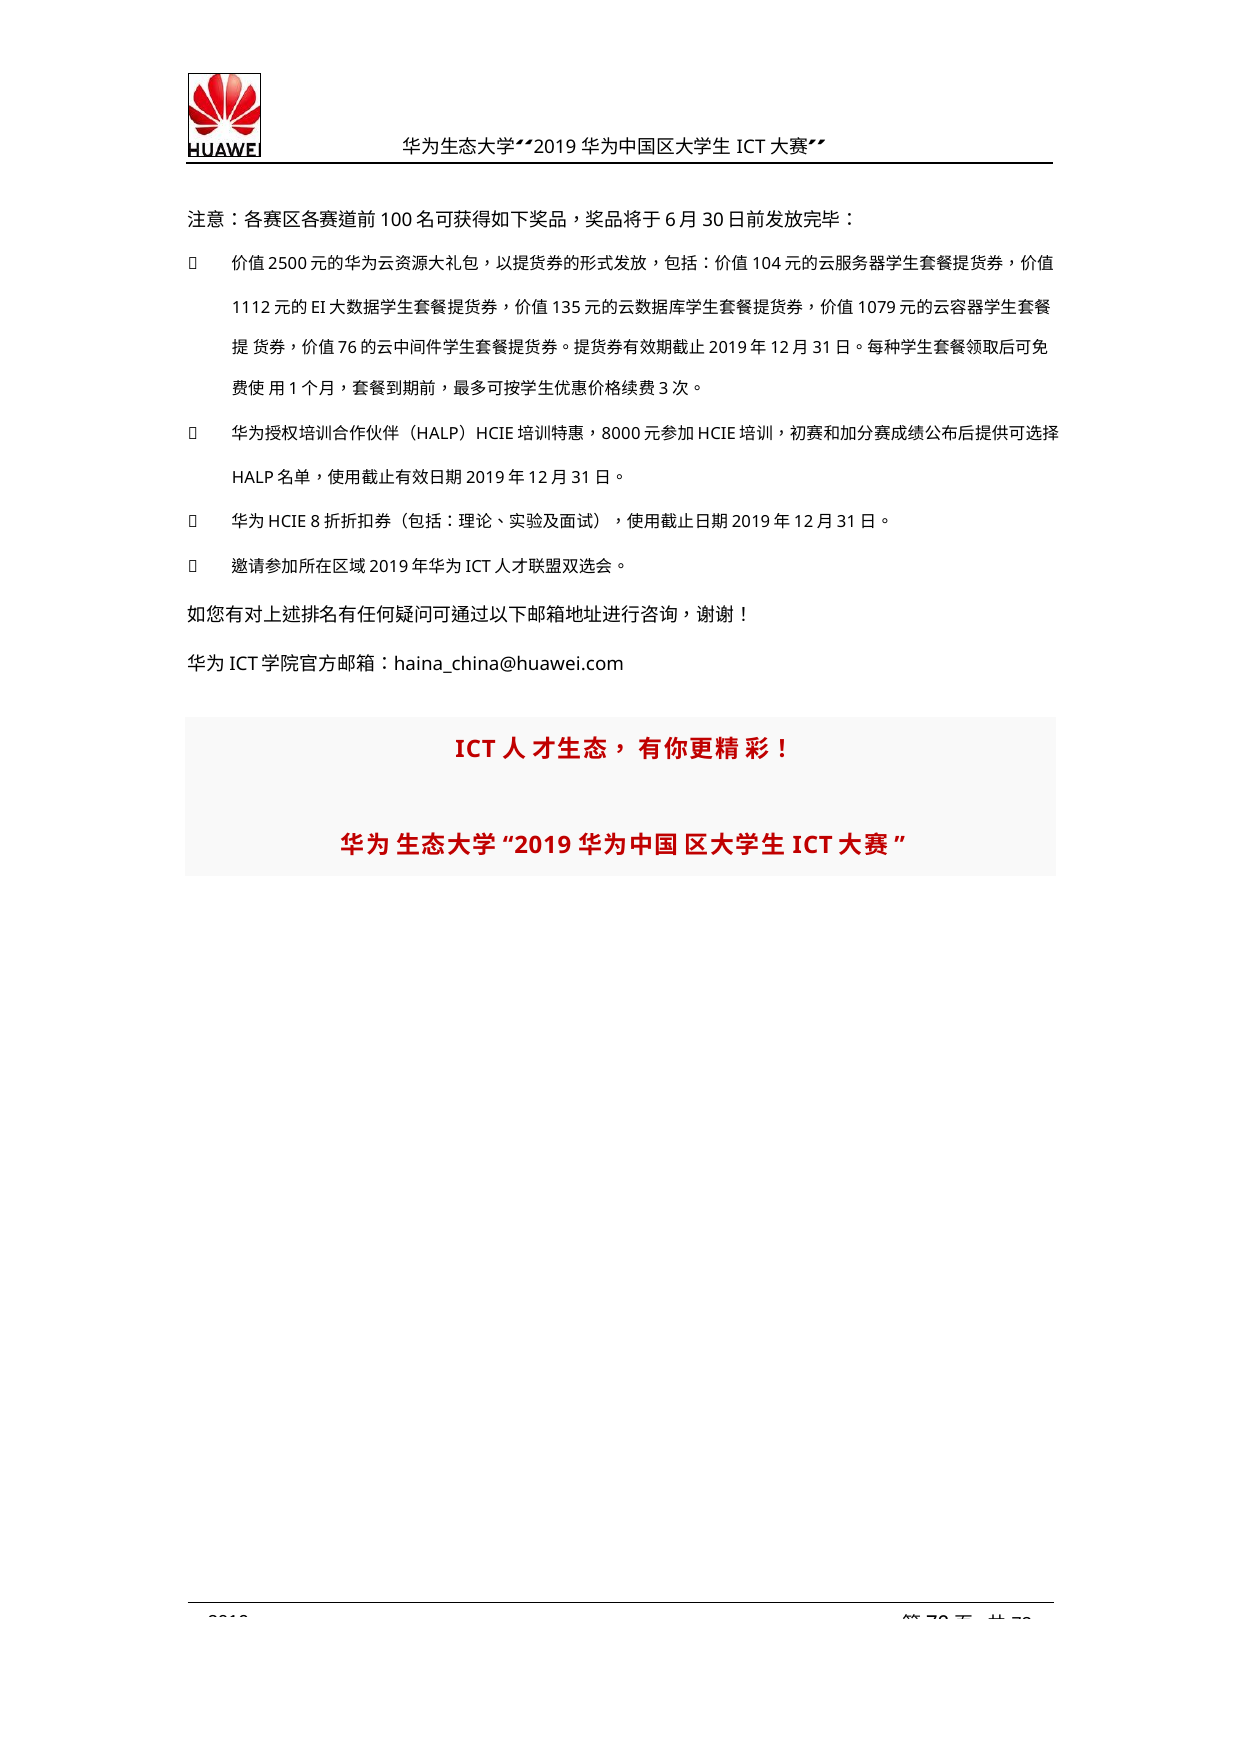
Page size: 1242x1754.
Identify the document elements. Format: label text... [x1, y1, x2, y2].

text  邀请参加所在区域2019年华为ICT人才联盟双选会。 [188, 554, 1069, 577]
text 1112元的EI大数据学生套餐提货券，价值135元的云数据库学生套餐提货券，价值1079元的云容器学生套餐提 货券，价值76的云中间件学生套餐提货券。提货券有效期截止2019年12月31日。每种学生套餐领取后可免费使 用1个月，套餐到期前，最多可按学生优惠价格续费3次。 [232, 296, 1053, 399]
text ICT 人 才生态， 有你更精 彩！ [455, 734, 1069, 764]
text 华为 生态大学 “2019 华为中国 区大学生 ICT 大赛 ” [341, 828, 1069, 860]
picture [189, 74, 260, 156]
text 注意：各赛区各赛道前100名可获得如下奖品，奖品将于6月30日前发放完毕： [188, 205, 1069, 232]
text  价值2500元的华为云资源大礼包，以提货券的形式发放，包括：价值104元的云服务器学生套餐提货券，价值 [188, 251, 1069, 274]
text HALP名单，使用截止有效日期2019年12月31日。 [232, 466, 1069, 489]
text 如您有对上述排名有任何疑问可通过以下邮箱地址进行咨询，谢谢！ 华为ICT学院官方邮箱：haina_china@huawei.com [188, 578, 759, 676]
text  华为授权培训合作伙伴（HALP）HCIE培训特惠，8000元参加HCIE培训，初赛和加分赛成绩公布后提供可选择 [188, 422, 1069, 444]
text  华为HCIE 8折折扣券（包括：理论、实验及面试），使用截止日期2019年12月31日。 [188, 510, 1069, 532]
